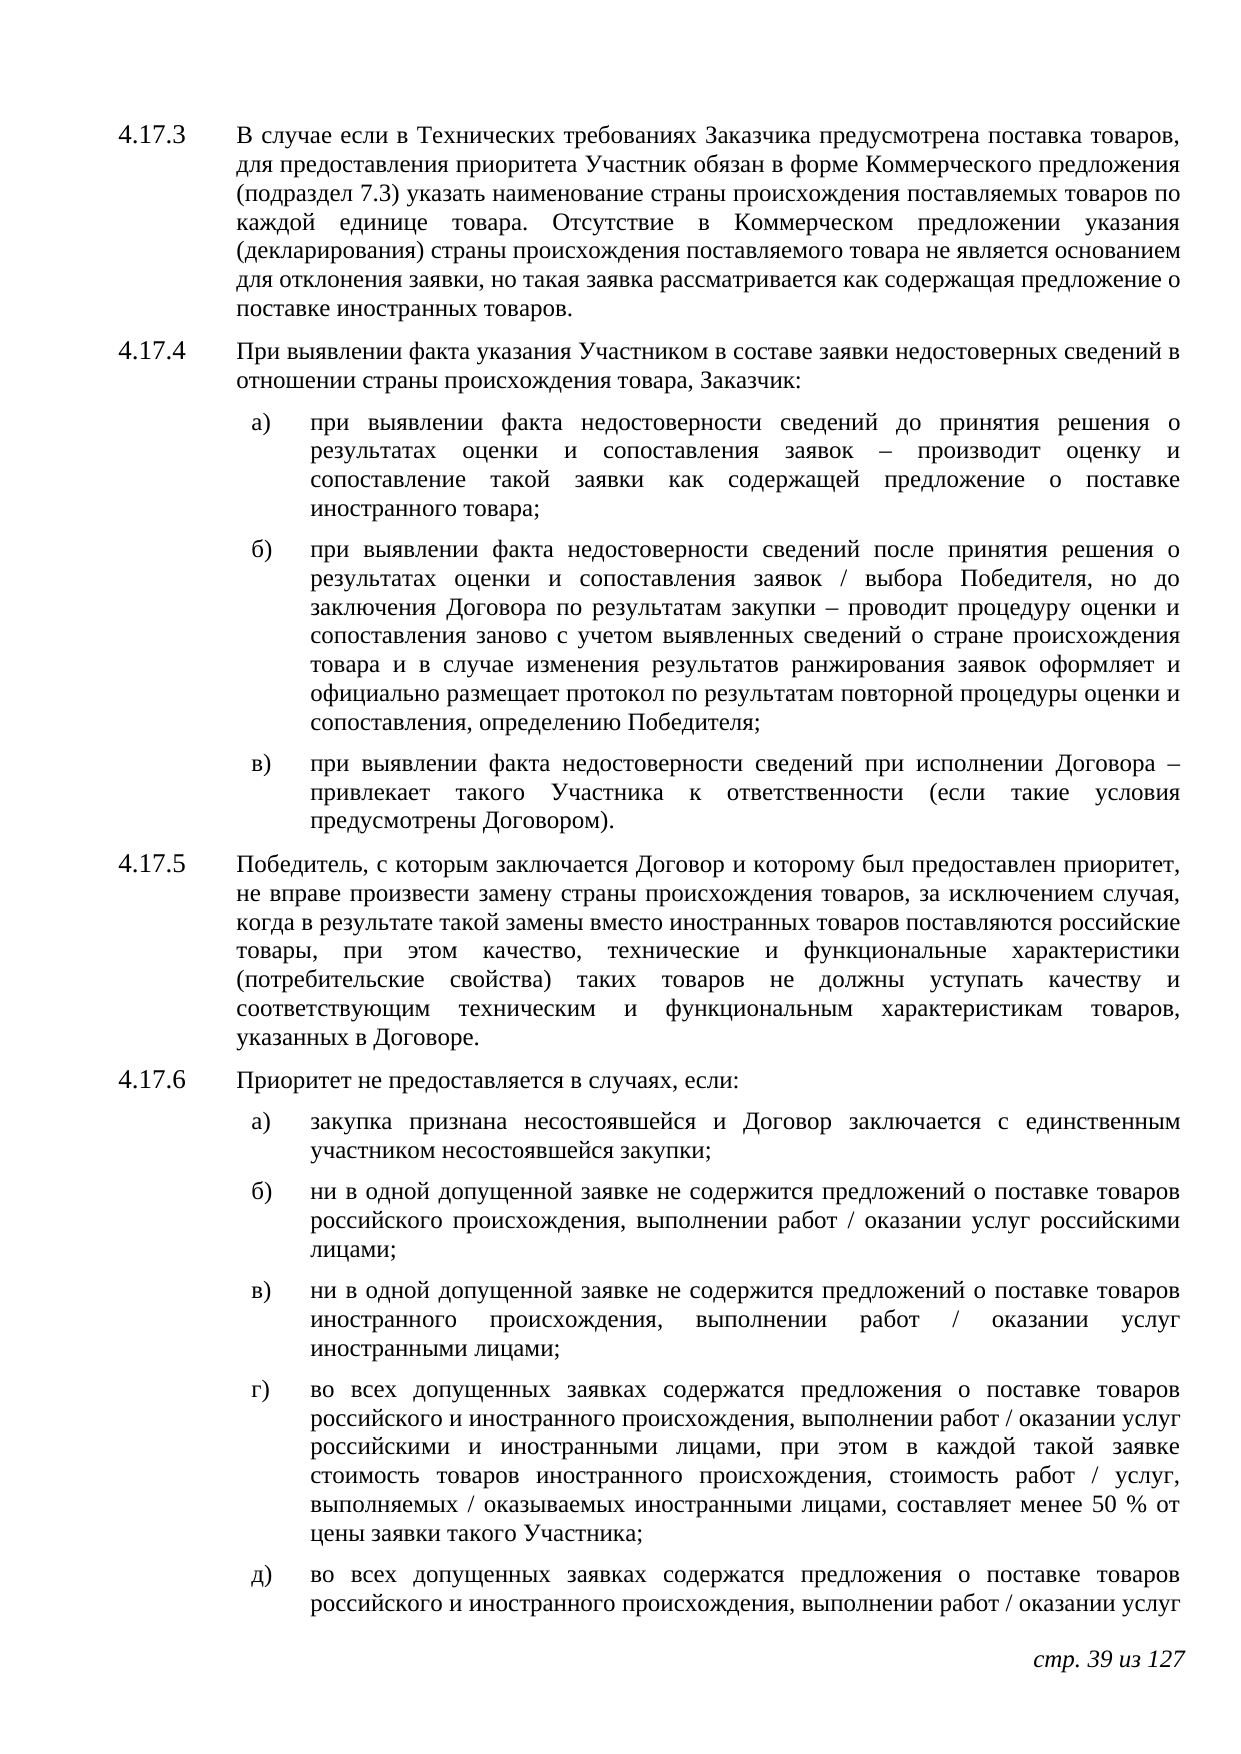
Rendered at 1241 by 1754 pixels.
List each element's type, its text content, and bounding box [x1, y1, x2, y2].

text при выявлении факта недостоверности сведений после принятия решения о результатах оценки и сопоставления заявок / выбора Победителя, но до заключения Договора по результатам закупки – проводит процедуру оценки и сопоставления заново с учетом выявленных сведений о стране происхождения товара и в случае изменения результатов ранжирования заявок оформляет и официально размещает протокол по результатам повторной процедуры оценки и сопоставления, определению Победителя; [251, 534, 1181, 735]
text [251, 1559, 1181, 1616]
text Победитель, с которым заключается Договор и которому был предоставлен приоритет, не вправе произвести замену страны происхождения товаров, за исключением случая, когда в результате такой замены вместо иностранных товаров поставляются российские товары, при этом качество, технические и функциональные характеристики (потребительские свойства) таких товаров не должны уступать качеству и соответствующим техническим и функциональным характеристикам товаров, указанных в Договоре. [118, 847, 1181, 1050]
text ни в одной допущенной заявке не содержится предложений о поставке товаров российского происхождения, выполнении работ / оказании услуг российскими лицами; [251, 1176, 1181, 1263]
text Приоритет не предоставляется в случаях, если: [118, 1063, 1181, 1094]
text закупка признана несостоявшейся и Договор заключается с единственным участником несостоявшейся закупки; [251, 1106, 1181, 1164]
text при выявлении факта недостоверности сведений до принятия решения о результатах оценки и сопоставления заявок – производит оценку и сопоставление такой заявки как содержащей предложение о поставке иностранного товара; [251, 407, 1181, 522]
text ни в одной допущенной заявке не содержится предложений о поставке товаров иностранного происхождения, выполнении работ / оказании услуг иностранными лицами; [251, 1275, 1181, 1361]
text При выявлении факта указания Участником в составе заявки недостоверных сведений в отношении страны происхождения товара, Заказчик: [118, 334, 1181, 394]
text во всех допущенных заявках содержатся предложения о поставке товаров российского и иностранного происхождения, выполнении работ / оказании услуг российскими и иностранными лицами, при этом в каждой такой заявке стоимость товаров иностранного происхождения, стоимость работ / услуг, выполняемых / оказываемых иностранными лицами, составляет менее 50 % от цены заявки такого Участника; [251, 1374, 1181, 1546]
text В случае если в Технических требованиях Заказчика предусмотрена поставка товаров, для предоставления приоритета Участник обязан в форме Коммерческого предложения (подраздел 7.3) указать наименование страны происхождения поставляемых товаров по каждой единице товара. Отсутствие в Коммерческом предложении указания (декларирования) страны происхождения поставляемого товара не является основанием для отклонения заявки, но такая заявка рассматривается как содержащая предложение о поставке иностранных товаров. [118, 118, 1181, 322]
text при выявлении факта недостоверности сведений при исполнении Договора – привлекает такого Участника к ответственности (если такие условия предусмотрены Договором). [251, 748, 1181, 834]
